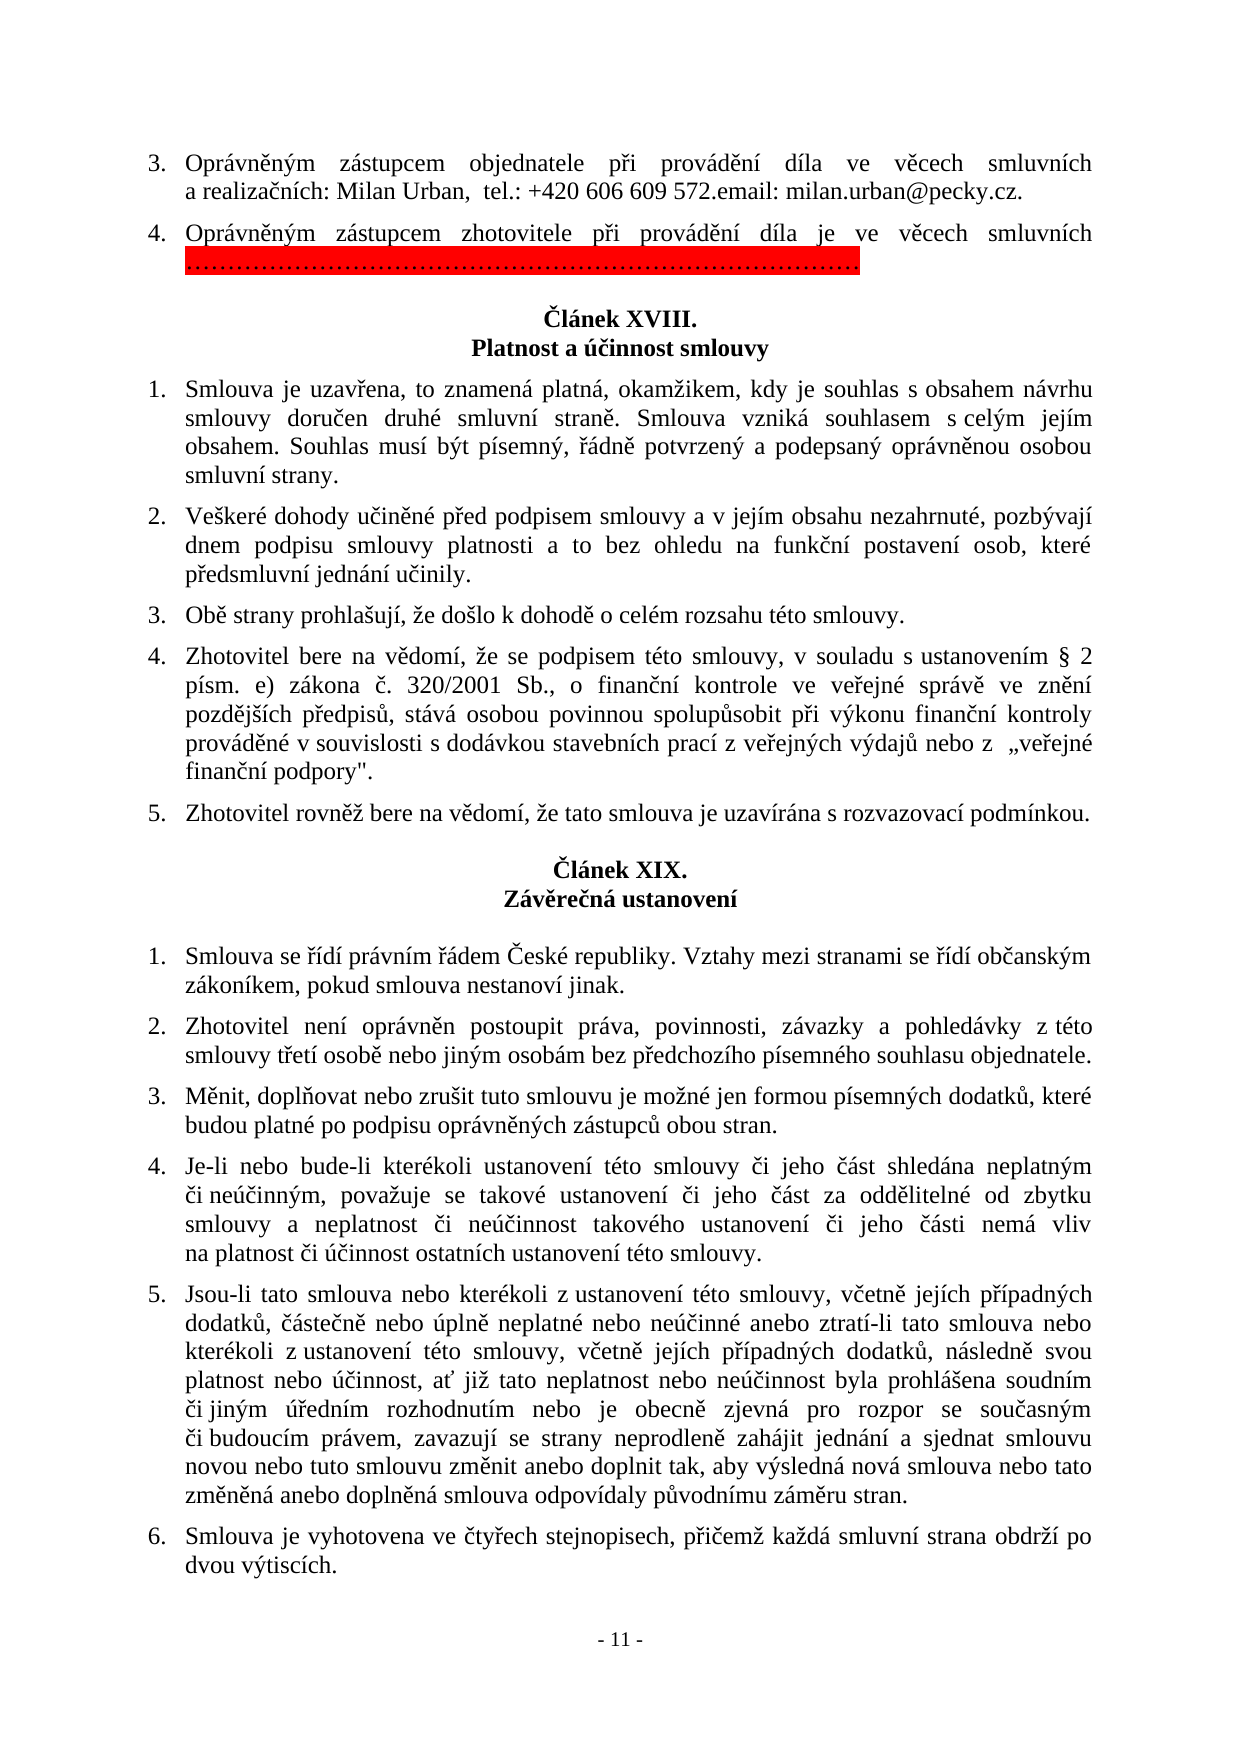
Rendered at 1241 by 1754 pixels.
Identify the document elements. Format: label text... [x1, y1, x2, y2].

list Smlouva je uzavřena, to znamená platná, okamžikem, kdy je souhlas s obsahem návrhu smlouvy doručen druhé smluvní straně. Smlouva vzniká souhlasem s celým jejím obsahem. Souhlas musí být písemný, řádně potvrzený a podepsaný oprávněnou osobou smluvní strany. [148, 374, 1093, 489]
list Zhotovitel rovněž bere na vědomí, že tato smlouva je uzavírána s rozvazovací podmínkou. [148, 798, 1093, 826]
list Zhotovitel bere na vědomí, že se podpisem této smlouvy, v souladu s ustanovením § 2 písm. e) zákona č. 320/2001 Sb., o finanční kontrole ve veřejné správě ve znění pozdějších předpisů, stává osobou povinnou spolupůsobit při výkonu finanční kontroly prováděné v souvislosti s dodávkou stavebních prací z veřejných výdajů nebo z „veřejné finanční podpory". [148, 641, 1093, 785]
subtitle Článek XIX. [148, 855, 1093, 884]
list Oprávněným zástupcem objednatele při provádění díla ve věcech smluvních a realizačních: Milan Urban, tel.: +420 606 609 572.email: milan.urban@pecky.cz. [148, 148, 1093, 205]
list Veškeré dohody učiněné před podpisem smlouvy a v jejím obsahu nezahrnuté, pozbývají dnem podpisu smlouvy platnosti a to bez ohledu na funkční postavení osob, které předsmluvní jednání učinily. [148, 501, 1093, 588]
subtitle Závěrečná ustanovení [148, 884, 1093, 913]
list Je-li nebo bude-li kterékoli ustanovení této smlouvy či jeho část shledána neplatným či neúčinným, považuje se takové ustanovení či jeho část za oddělitelné od zbytku smlouvy a neplatnost či neúčinnost takového ustanovení či jeho části nemá vliv na platnost či účinnost ostatních ustanovení této smlouvy. [148, 1151, 1093, 1266]
list Oprávněným zástupcem zhotovitele při provádění díla je ve věcech smluvních ……………………………………………………………………… [148, 218, 1093, 275]
list Zhotovitel není oprávněn postoupit práva, povinnosti, závazky a pohledávky z této smlouvy třetí osobě nebo jiným osobám bez předchozího písemného souhlasu objednatele. [148, 1011, 1093, 1069]
list Měnit, doplňovat nebo zrušit tuto smlouvu je možné jen formou písemných dodatků, které budou platné po podpisu oprávněných zástupců obou stran. [148, 1081, 1093, 1139]
subtitle Článek XVIII. [148, 304, 1093, 333]
list Obě strany prohlašují, že došlo k dohodě o celém rozsahu této smlouvy. [148, 600, 1093, 629]
list Smlouva je vyhotovena ve čtyřech stejnopisech, přičemž každá smluvní strana obdrží po dvou výtiscích. [148, 1521, 1093, 1579]
list Smlouva se řídí právním řádem České republiky. Vztahy mezi stranami se řídí občanským zákoníkem, pokud smlouva nestanoví jinak. [148, 941, 1093, 999]
subtitle Platnost a účinnost smlouvy [148, 333, 1093, 361]
list Jsou-li tato smlouva nebo kterékoli z ustanovení této smlouvy, včetně jejích případných dodatků, částečně nebo úplně neplatné nebo neúčinné anebo ztratí-li tato smlouva nebo kterékoli z ustanovení této smlouvy, včetně jejích případných dodatků, následně svou platnost nebo účinnost, ať již tato neplatnost nebo neúčinnost byla prohlášena soudním či jiným úředním rozhodnutím nebo je obecně zjevná pro rozpor se současným či budoucím právem, zavazují se strany neprodleně zahájit jednání a sjednat smlouvu novou nebo tuto smlouvu změnit anebo doplnit tak, aby výsledná nová smlouva nebo tato změněná anebo doplněná smlouva odpovídaly původnímu záměru stran. [148, 1279, 1093, 1509]
